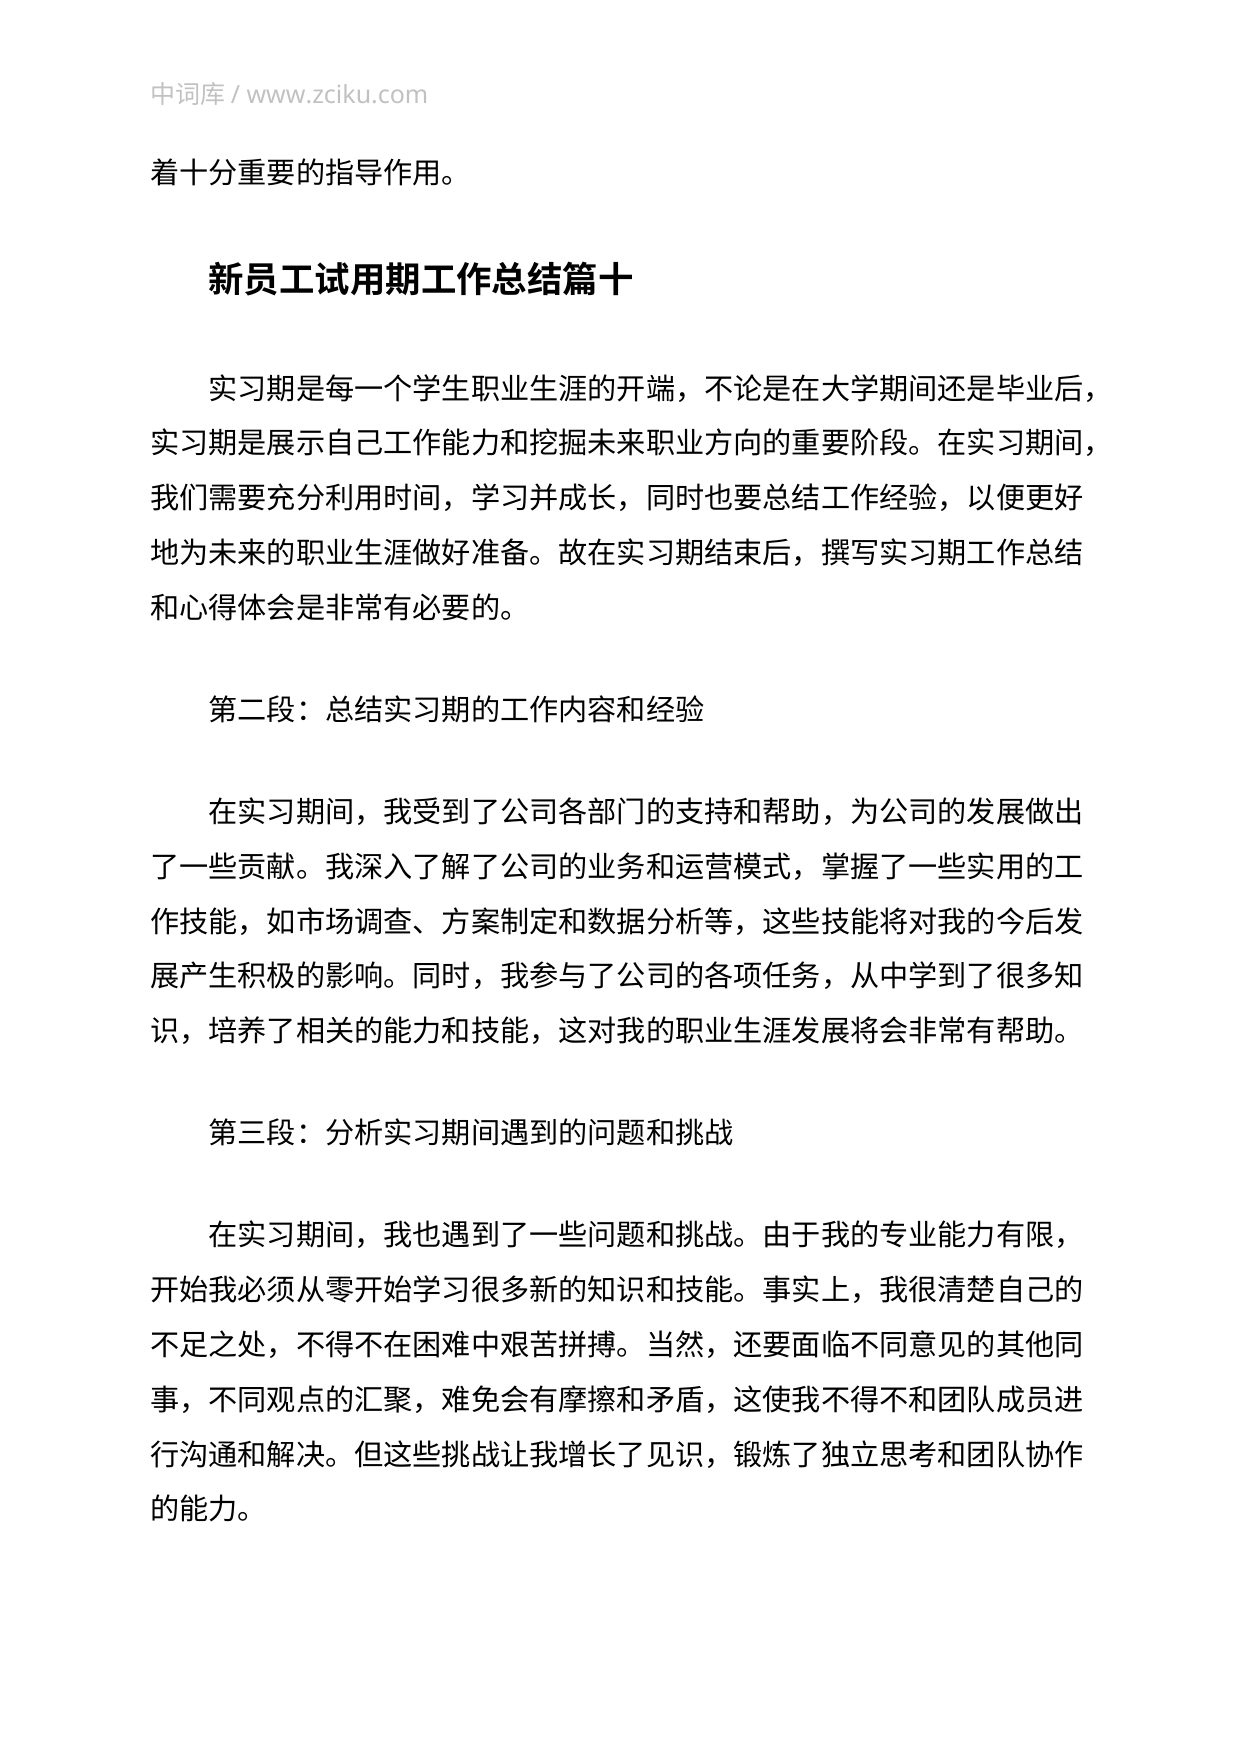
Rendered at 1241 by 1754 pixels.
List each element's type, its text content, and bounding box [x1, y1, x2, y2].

text 在实习期间，我受到了公司各部门的支持和帮助，为公司的发展做出了一些贡献。我深入了解了公司的业务和运营模式，掌握了一些实用的工作技能，如市场调查、方案制定和数据分析等，这些技能将对我的今后发展产生积极的影响。同时，我参与了公司的各项任务，从中学到了很多知识，培养了相关的能力和技能，这对我的职业生涯发展将会非常有帮助。 [150, 788, 1090, 1050]
text 第三段：分析实习期间遇到的问题和挑战 [150, 1110, 1090, 1152]
text 第二段：总结实习期的工作内容和经验 [150, 687, 1090, 729]
text 新员工试用期工作总结篇十 [150, 252, 1090, 303]
text 在实习期间，我也遇到了一些问题和挑战。由于我的专业能力有限，开始我必须从零开始学习很多新的知识和技能。事实上，我很清楚自己的不足之处，不得不在困难中艰苦拼搏。当然，还要面临不同意见的其他同事，不同观点的汇聚，难免会有摩擦和矛盾，这使我不得不和团队成员进行沟通和解决。但这些挑战让我增长了见识，锻炼了独立思考和团队协作的能力。 [150, 1211, 1090, 1528]
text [150, 150, 1090, 192]
text 实习期是每一个学生职业生涯的开端，不论是在大学期间还是毕业后，实习期是展示自己工作能力和挖掘未来职业方向的重要阶段。在实习期间，我们需要充分利用时间，学习并成长，同时也要总结工作经验，以便更好地为未来的职业生涯做好准备。故在实习期结束后，撰写实习期工作总结和心得体会是非常有必要的。 [150, 365, 1090, 627]
